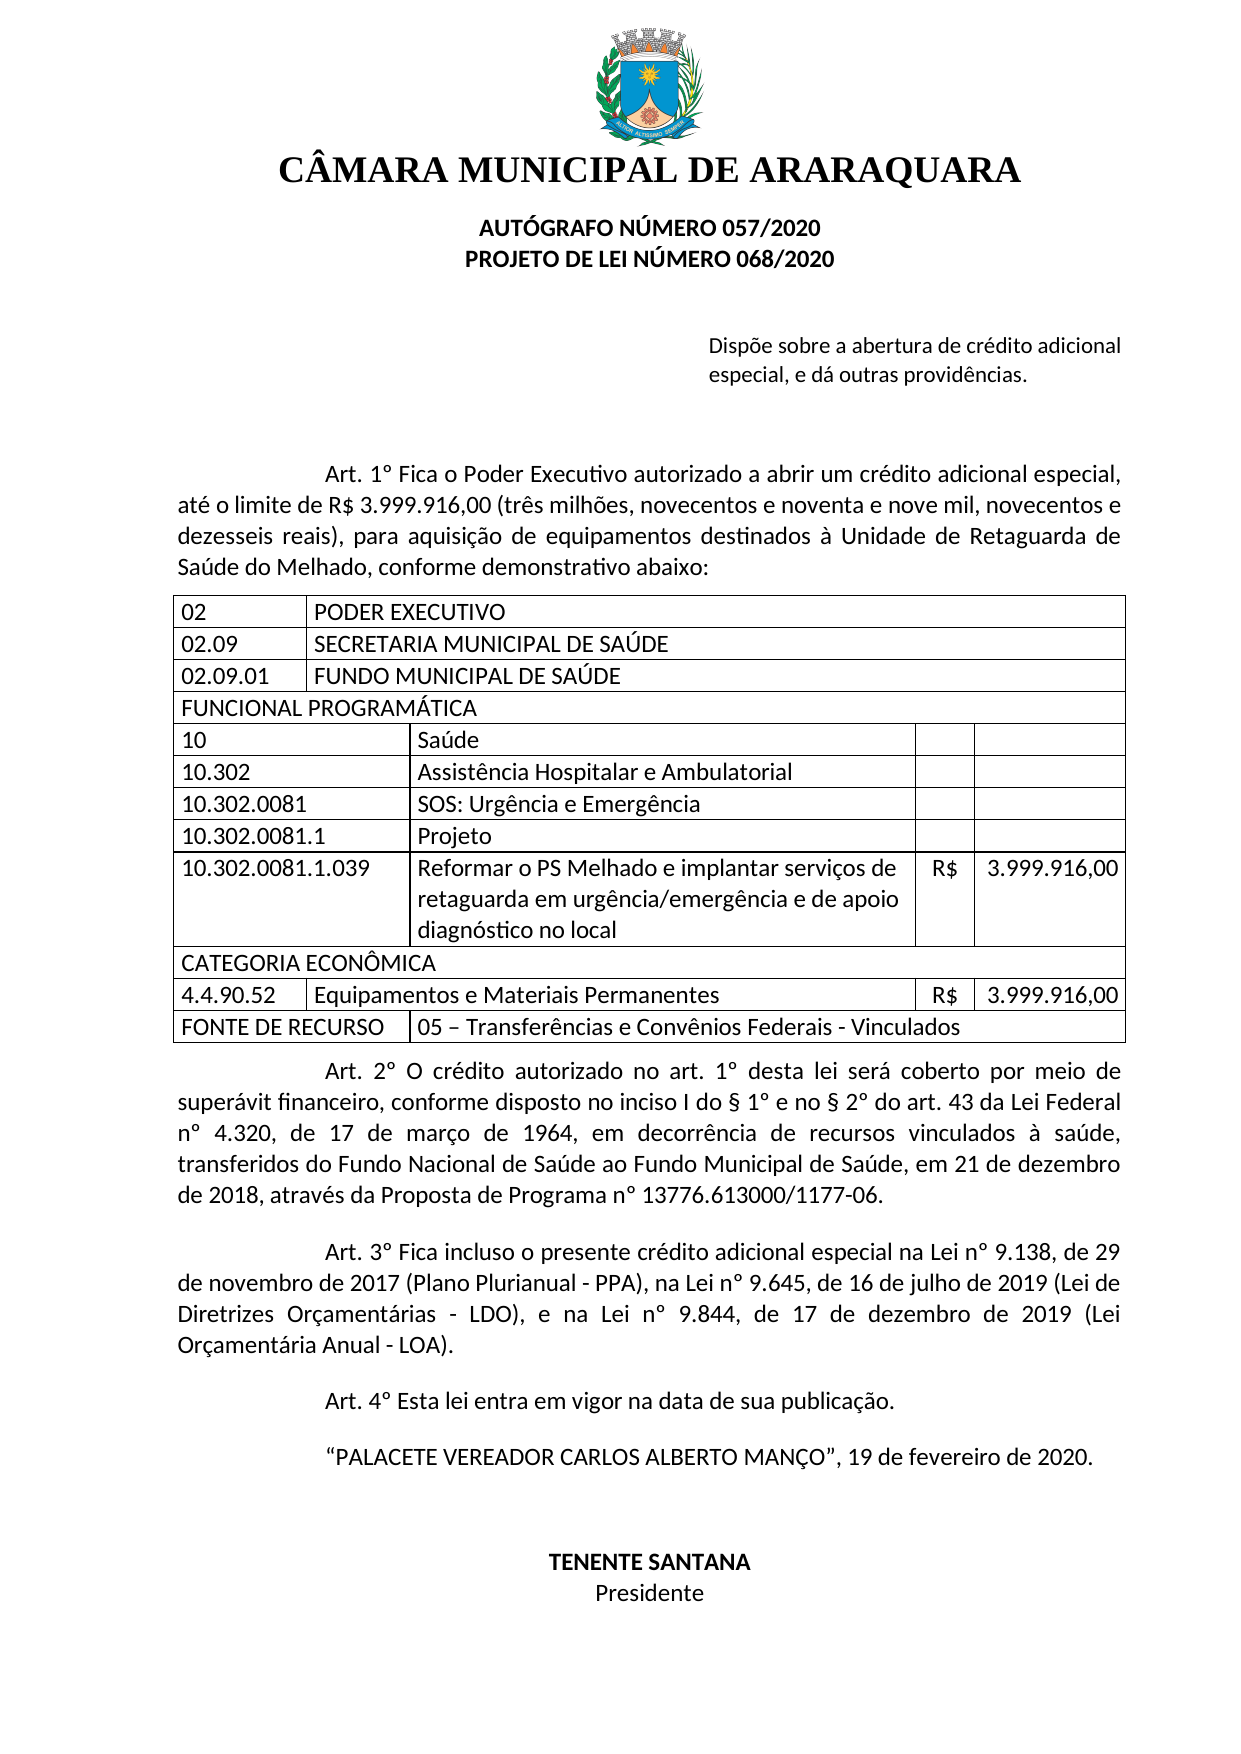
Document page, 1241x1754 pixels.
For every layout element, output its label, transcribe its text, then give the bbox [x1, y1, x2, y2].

table_cell 3.999.916,00 [975, 979, 1125, 1010]
table_cell [975, 756, 1125, 787]
table_cell Projeto [411, 820, 915, 851]
table_cell FUNCIONAL PROGRAMÁTICA [174, 692, 1125, 723]
table_cell FONTE DE RECURSO [174, 1011, 409, 1042]
table_cell [975, 788, 1125, 819]
picture [596, 28, 705, 147]
table_cell [975, 724, 1125, 755]
text AUTÓGRAFO NÚMERO 057/2020 [177, 212, 1122, 243]
table_cell [916, 756, 974, 787]
subtitle TENENTE SANTANA [177, 1546, 1122, 1577]
table_cell [916, 788, 974, 819]
table_cell FUNDO MUNICIPAL DE SAÚDE [307, 660, 1125, 691]
table_cell [916, 724, 974, 755]
table_cell 10.302 [174, 756, 409, 787]
table_cell 3.999.916,00 [975, 853, 1125, 946]
table_cell [916, 820, 974, 851]
text PROJETO DE LEI NÚMERO 068/2020 [177, 243, 1122, 274]
table_cell SOS: Urgência e Emergência [411, 788, 915, 819]
table_cell Equipamentos e Materiais Permanentes [307, 979, 915, 1010]
text “PALACETE VEREADOR CARLOS ALBERTO MANÇO”, 19 de fevereiro de 2020. [177, 1441, 1122, 1472]
table_cell Reformar o PS Melhado e implantar serviços de retaguarda em urgência/emergência e de apoio diagnóstico no local [411, 853, 915, 946]
table_cell Assistência Hospitalar e Ambulatorial [411, 756, 915, 787]
table_cell [975, 820, 1125, 851]
text Dispõe sobre a abertura de crédito adicional especial, e dá outras providências. [709, 331, 1122, 388]
table_cell CATEGORIA ECONÔMICA [174, 947, 1125, 978]
table_cell 10.302.0081 [174, 788, 409, 819]
text Presidente [177, 1577, 1122, 1608]
table_cell 05 – Transferências e Convênios Federais - Vinculados [411, 1011, 1125, 1042]
table_cell R$ [916, 979, 974, 1010]
table_cell 02.09.01 [174, 660, 306, 691]
table_cell 4.4.90.52 [174, 979, 306, 1010]
table_cell 10.302.0081.1.039 [174, 853, 409, 946]
text Art. 1º Fica o Poder Executivo autorizado a abrir um crédito adicional especial, até o limite de R$ 3.999.916,00 (três milhões, novecentos e noventa e nove mil, novecentos e dezesseis reais), para aquisição de equipamentos destinados à Unidade de Retaguarda de Saúde do Melhado, conforme demonstrativo abaixo: [177, 458, 1122, 582]
table_cell 10.302.0081.1 [174, 820, 409, 851]
text Art. 4º Esta lei entra em vigor na data de sua publicação. [177, 1385, 1122, 1416]
table_cell R$ [916, 853, 974, 946]
table_cell SECRETARIA MUNICIPAL DE SAÚDE [307, 628, 1125, 659]
table_cell 10 [174, 724, 409, 755]
table_header PODER EXECUTIVO [307, 596, 1125, 627]
table_cell Saúde [411, 724, 915, 755]
table_cell 02.09 [174, 628, 306, 659]
text Art. 3º Fica incluso o presente crédito adicional especial na Lei nº 9.138, de 29 de novembro de 2017 (Plano Plurianual - PPA), na Lei nº 9.645, de 16 de julho de 2019 (Lei de Diretrizes Orçamentárias - LDO), e na Lei nº 9.844, de 17 de dezembro de 2019 (Lei Orçamentária Anual - LOA). [177, 1236, 1122, 1360]
text Art. 2º O crédito autorizado no art. 1º desta lei será coberto por meio de superávit financeiro, conforme disposto no inciso I do § 1º e no § 2º do art. 43 da Lei Federal nº 4.320, de 17 de março de 1964, em decorrência de recursos vinculados à saúde, transferidos do Fundo Nacional de Saúde ao Fundo Municipal de Saúde, em 21 de dezembro de 2018, através da Proposta de Programa nº 13776.613000/1177-06. [177, 1055, 1122, 1211]
table_header 02 [174, 596, 306, 627]
